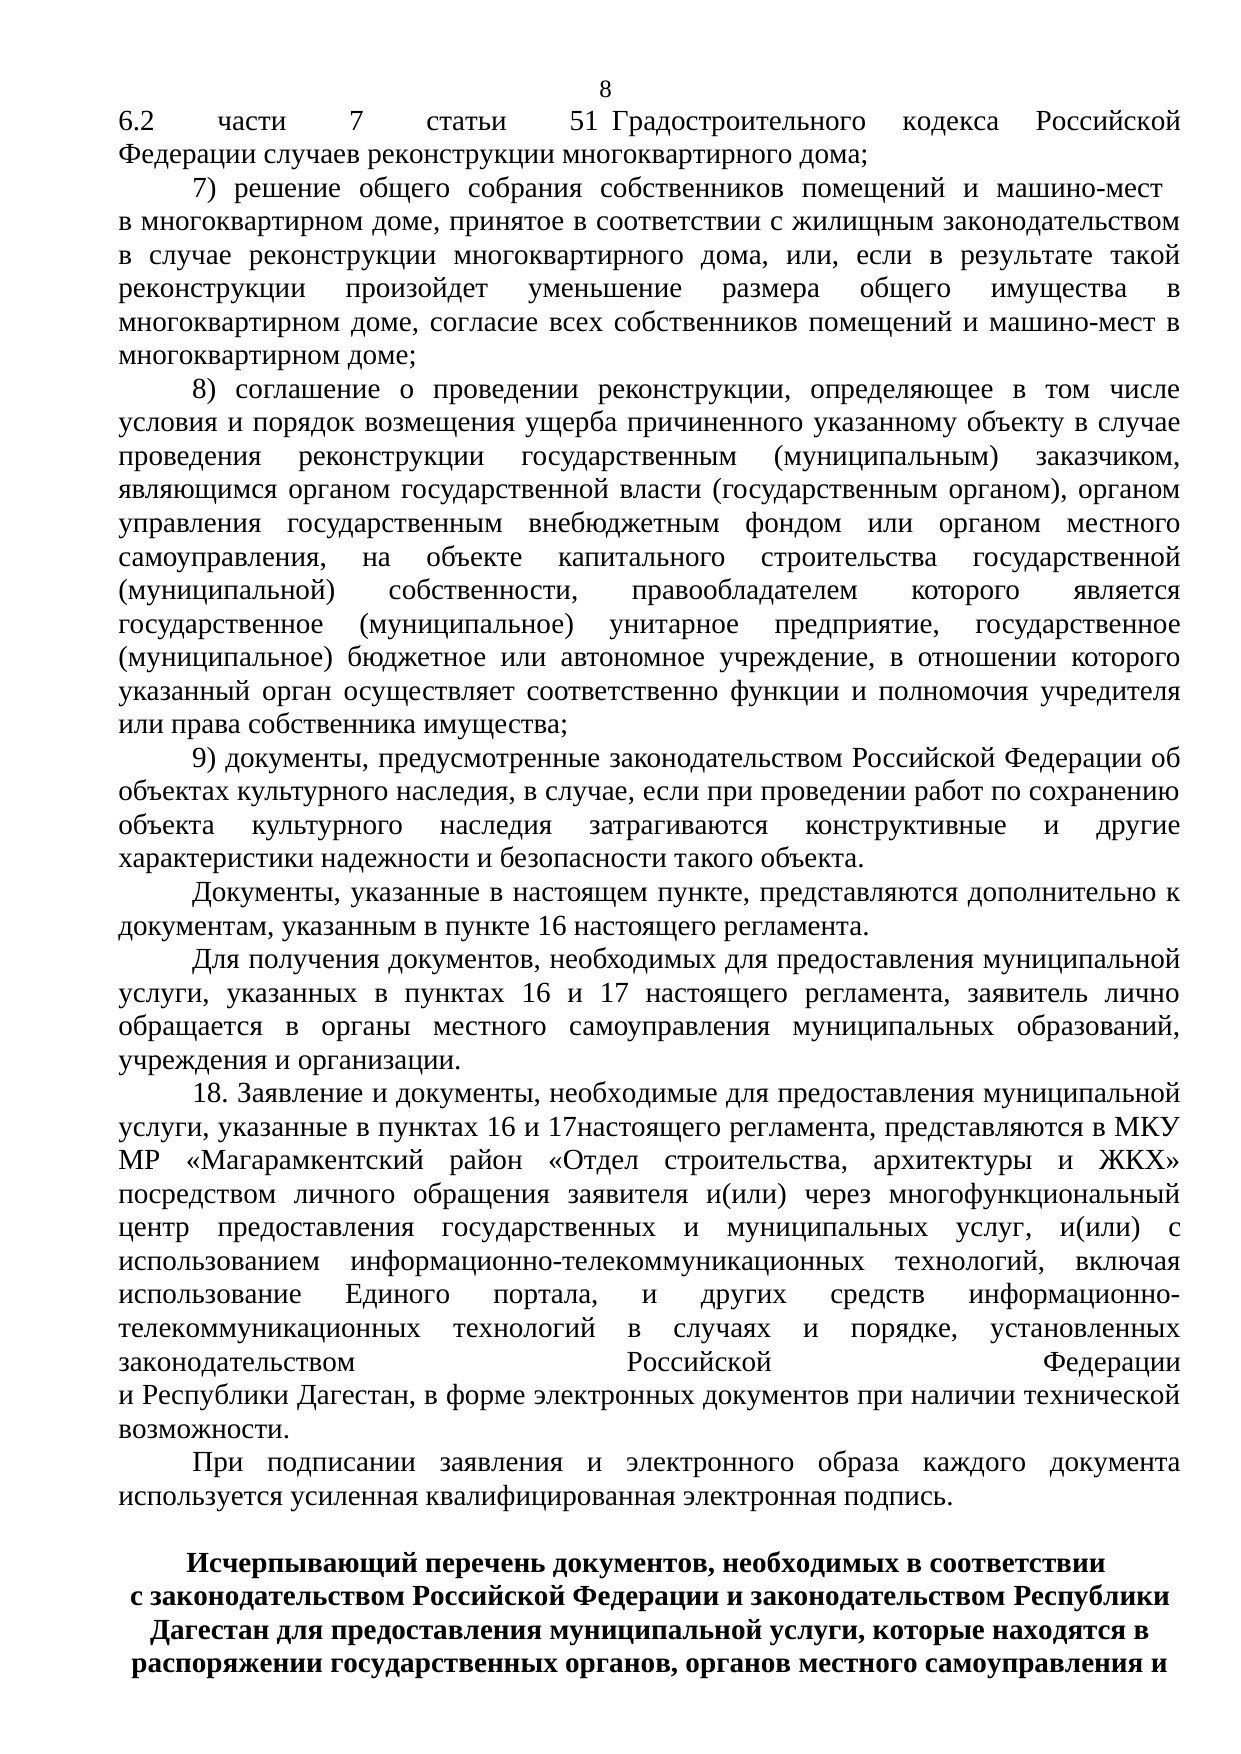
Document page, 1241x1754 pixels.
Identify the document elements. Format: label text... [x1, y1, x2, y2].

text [118, 1545, 1181, 1679]
text 9) документы, предусмотренные законодательством Российской Федерации об объектах культурного наследия, в случае, если при проведении работ по сохранению объекта культурного наследия затрагиваются конструктивные и другие характеристики надежности и безопасности такого объекта. [118, 740, 1181, 874]
text Для получения документов, необходимых для предоставления муниципальной услуги, указанных в пунктах 16 и 17 настоящего регламента, заявитель лично обращается в органы местного самоуправления муниципальных образований, учреждения и организации. [118, 941, 1181, 1075]
text 18. Заявление и документы, необходимые для предоставления муниципальной услуги, указанные в пунктах 16 и 17настоящего регламента, представляются в МКУ МР «Магарамкентский район «Отдел строительства, архитектуры и ЖКХ» посредством личного обращения заявителя и(или) через многофункциональный центр предоставления государственных и муниципальных услуг, и(или) с использованием информационно-телекоммуникационных технологий, включая использование Единого портала, и других средств информационно-телекоммуникационных технологий в случаях и порядке, установленных законодательством Российской Федерации и Республики Дагестан, в форме электронных документов при наличии технической возможности. [118, 1075, 1181, 1444]
text 8) соглашение о проведении реконструкции, определяющее в том числе условия и порядок возмещения ущерба причиненного указанному объекту в случае проведения реконструкции государственным (муниципальным) заказчиком, являющимся органом государственной власти (государственным органом), органом управления государственным внебюджетным фондом или органом местного самоуправления, на объекте капитального строительства государственной (муниципальной) собственности, правообладателем которого является государственное (муниципальное) унитарное предприятие, государственное (муниципальное) бюджетное или автономное учреждение, в отношении которого указанный орган осуществляет соответственно функции и полномочия учредителя или права собственника имущества; [118, 371, 1181, 740]
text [118, 103, 1181, 170]
text При подписании заявления и электронного образа каждого документа используется усиленная квалифицированная электронная подпись. [118, 1444, 1181, 1511]
text 7) решение общего собрания собственников помещений и машино-мест в многоквартирном доме, принятое в соответствии с жилищным законодательством в случае реконструкции многоквартирного дома, или, если в результате такой реконструкции произойдет уменьшение размера общего имущества в многоквартирном доме, согласие всех собственников помещений и машино-мест в многоквартирном доме; [118, 170, 1181, 371]
text Документы, указанные в настоящем пункте, представляются дополнительно к документам, указанным в пункте 16 настоящего регламента. [118, 874, 1181, 941]
